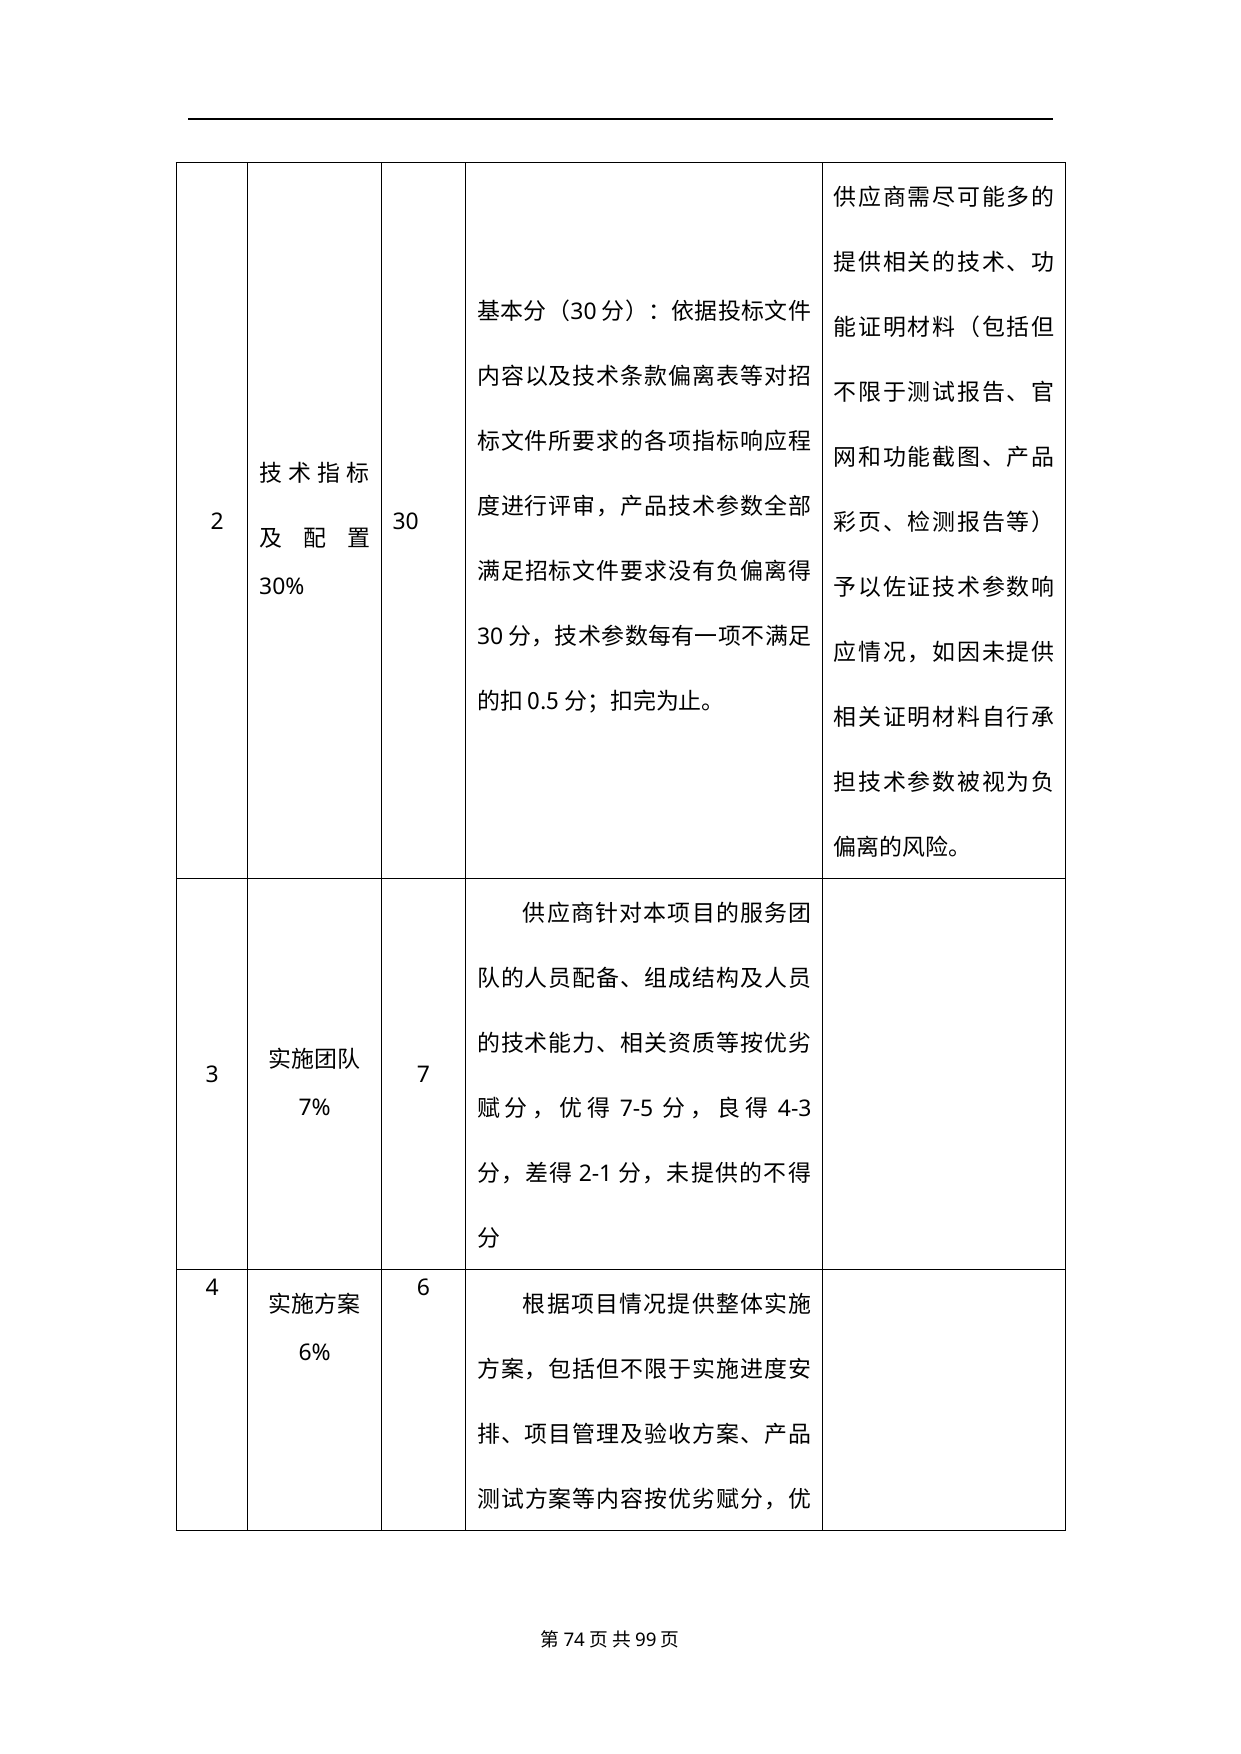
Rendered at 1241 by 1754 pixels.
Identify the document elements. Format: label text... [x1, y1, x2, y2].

table_cell 6 [382, 1270, 465, 1530]
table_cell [466, 1270, 822, 1530]
table_cell 实施团队 7% [248, 879, 381, 1269]
table_cell [823, 879, 1065, 1269]
table_cell 实施方案 6% [248, 1270, 381, 1530]
table_cell [823, 1270, 1065, 1530]
table_cell 供应商针对本项目的服务团队的人员配备、组成结构及人员的技术能力、相关资质等按优劣赋分，优得7-5分，良得4-3分，差得2-1分，未提供的不得分 [466, 879, 822, 1269]
table_cell 2 [177, 163, 247, 878]
table_cell 7 [382, 879, 465, 1269]
table_cell 供应商需尽可能多的提供相关的技术、功能证明材料（包括但不限于测试报告、官网和功能截图、产品彩页、检测报告等）予以佐证技术参数响应情况，如因未提供相关证明材料自行承担技术参数被视为负偏离的风险。 [823, 163, 1065, 878]
table_cell 30 [382, 163, 465, 878]
table_cell 基本分（30分）：依据投标文件内容以及技术条款偏离表等对招标文件所要求的各项指标响应程度进行评审，产品技术参数全部满足招标文件要求没有负偏离得30分，技术参数每有一项不满足的扣 0.5分；扣完为止。 [466, 163, 822, 878]
table_cell 4 [177, 1270, 247, 1530]
table_cell 技术指标及配置30% [248, 163, 381, 878]
table_cell 3 [177, 879, 247, 1269]
